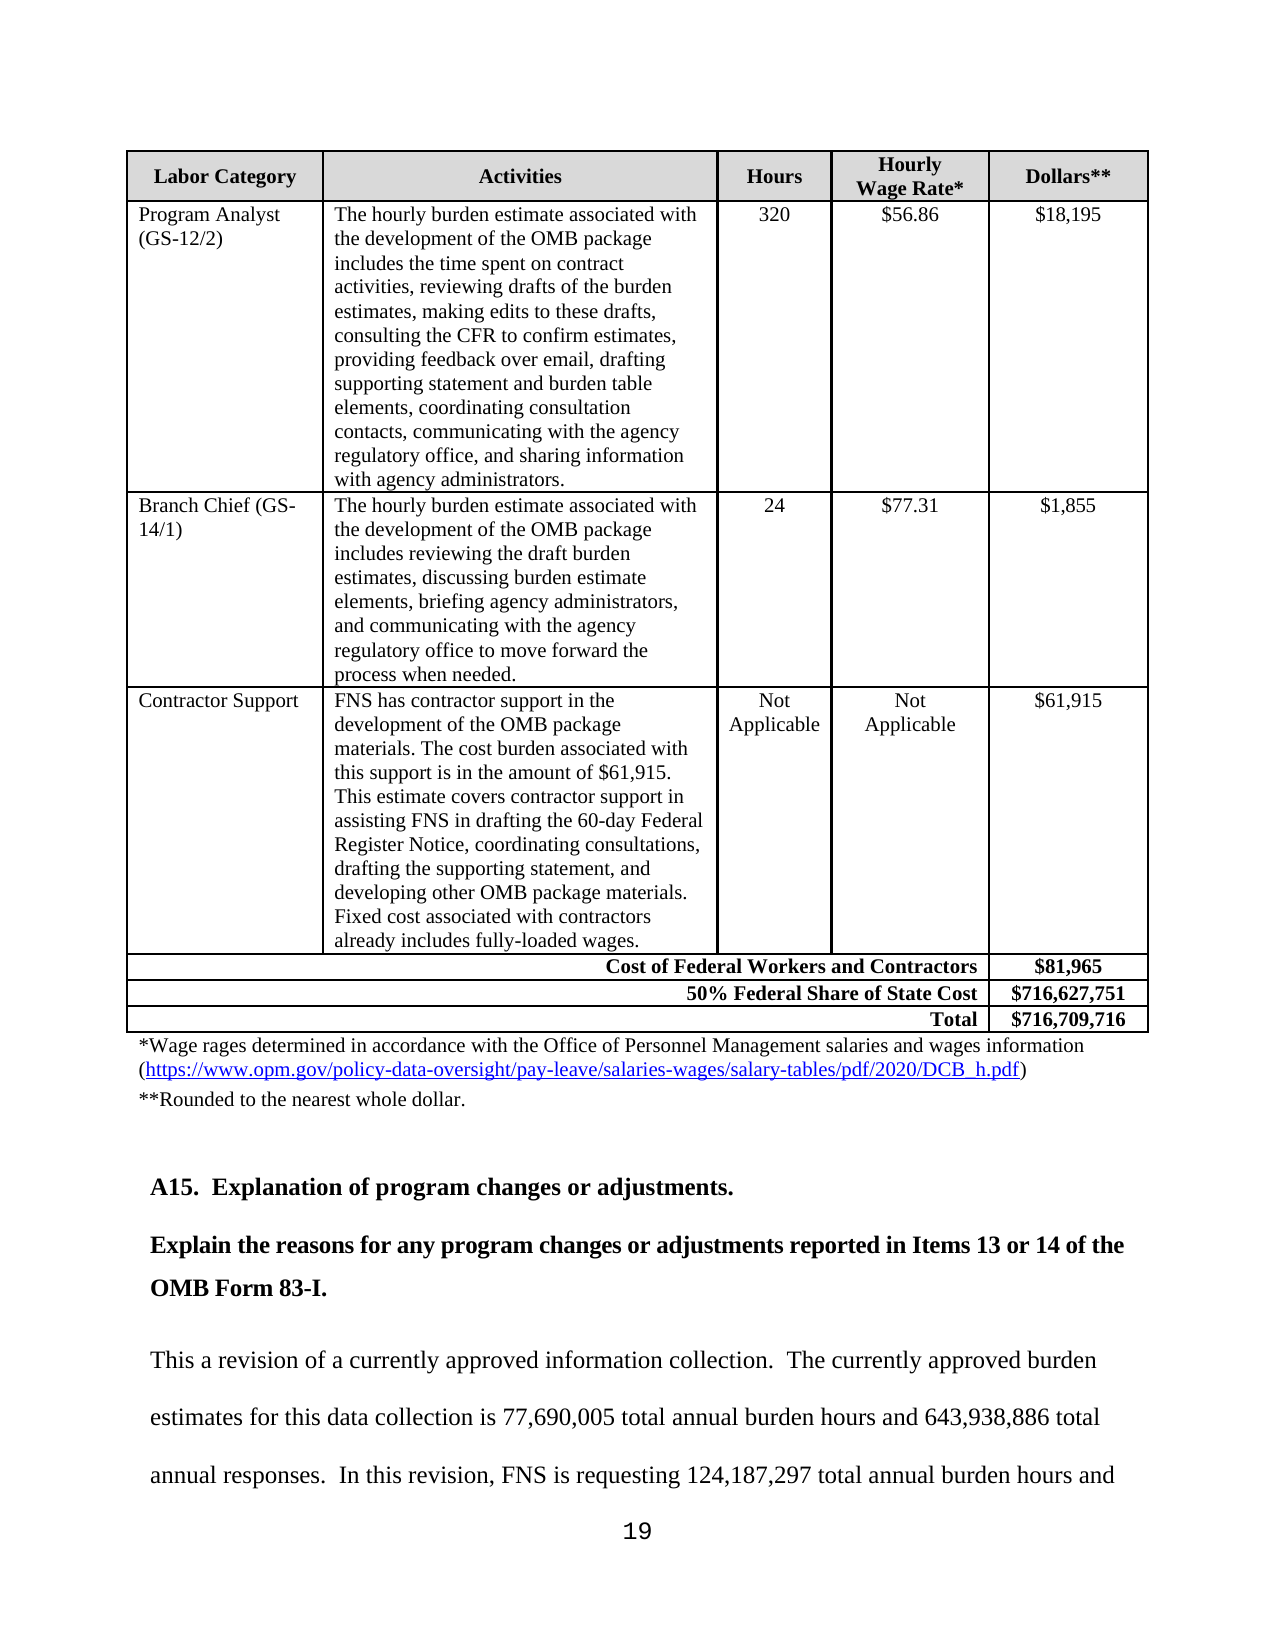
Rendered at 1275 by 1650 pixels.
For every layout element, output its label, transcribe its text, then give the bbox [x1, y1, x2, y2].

table_cell $77.31 [833, 493, 988, 686]
table_cell $18,195 [990, 202, 1147, 491]
table_cell 24 [719, 493, 830, 686]
table_cell $716,627,751 [990, 981, 1147, 1005]
table_cell $56.86 [833, 202, 988, 491]
table_cell Not Applicable [719, 688, 830, 952]
table_header Activities [324, 152, 716, 200]
table_cell 50% Federal Share of State Cost [128, 981, 988, 1005]
list Explain the reasons for any program changes or adjustments reported in Items 13 or 14 of the OMB Form 83-I. [150, 1230, 1125, 1302]
table_cell $81,965 [990, 955, 1147, 978]
table_cell *Wage rages determined in accordance with the Office of Personnel Management salaries and wages information (https://www.opm.gov/policy-data-oversight/pay-leave/salaries-wages/salary-tables/pdf/2020/DCB_h.pdf) **Rounded to the nearest whole dollar. [127, 1033, 1148, 1118]
table_header Labor Category [128, 152, 322, 200]
table_cell Contractor Support [128, 688, 322, 952]
table_cell Total [128, 1007, 988, 1031]
table_cell $61,915 [990, 688, 1147, 952]
table_header Hours [719, 152, 830, 200]
table_cell Cost of Federal Workers and Contractors [128, 955, 988, 978]
table_header Hourly Wage Rate* [833, 152, 988, 200]
subtitle A15. Explanation of program changes or adjustments. [150, 1172, 1125, 1201]
table_cell The hourly burden estimate associated with the development of the OMB package includes reviewing the draft burden estimates, discussing burden estimate elements, briefing agency administrators, and communicating with the agency regulatory office to move forward the process when needed. [324, 493, 716, 686]
table_cell 320 [719, 202, 830, 491]
table_header Dollars** [990, 152, 1147, 200]
table_cell Program Analyst (GS-12/2) [128, 202, 322, 491]
table_cell $1,855 [990, 493, 1147, 686]
table_cell FNS has contractor support in the development of the OMB package materials. The cost burden associated with this support is in the amount of $61,915. This estimate covers contractor support in assisting FNS in drafting the 60-day Federal Register Notice, coordinating consultations, drafting the supporting statement, and developing other OMB package materials. Fixed cost associated with contractors already includes fully-loaded wages. [324, 688, 716, 952]
table_cell The hourly burden estimate associated with the development of the OMB package includes the time spent on contract activities, reviewing drafts of the burden estimates, making edits to these drafts, consulting the CFR to confirm estimates, providing feedback over email, drafting supporting statement and burden table elements, coordinating consultation contacts, communicating with the agency regulatory office, and sharing information with agency administrators. [324, 202, 716, 491]
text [150, 1345, 1125, 1488]
table_cell $716,709,716 [990, 1007, 1147, 1031]
table_cell Branch Chief (GS-14/1) [128, 493, 322, 686]
table_cell Not Applicable [833, 688, 988, 952]
